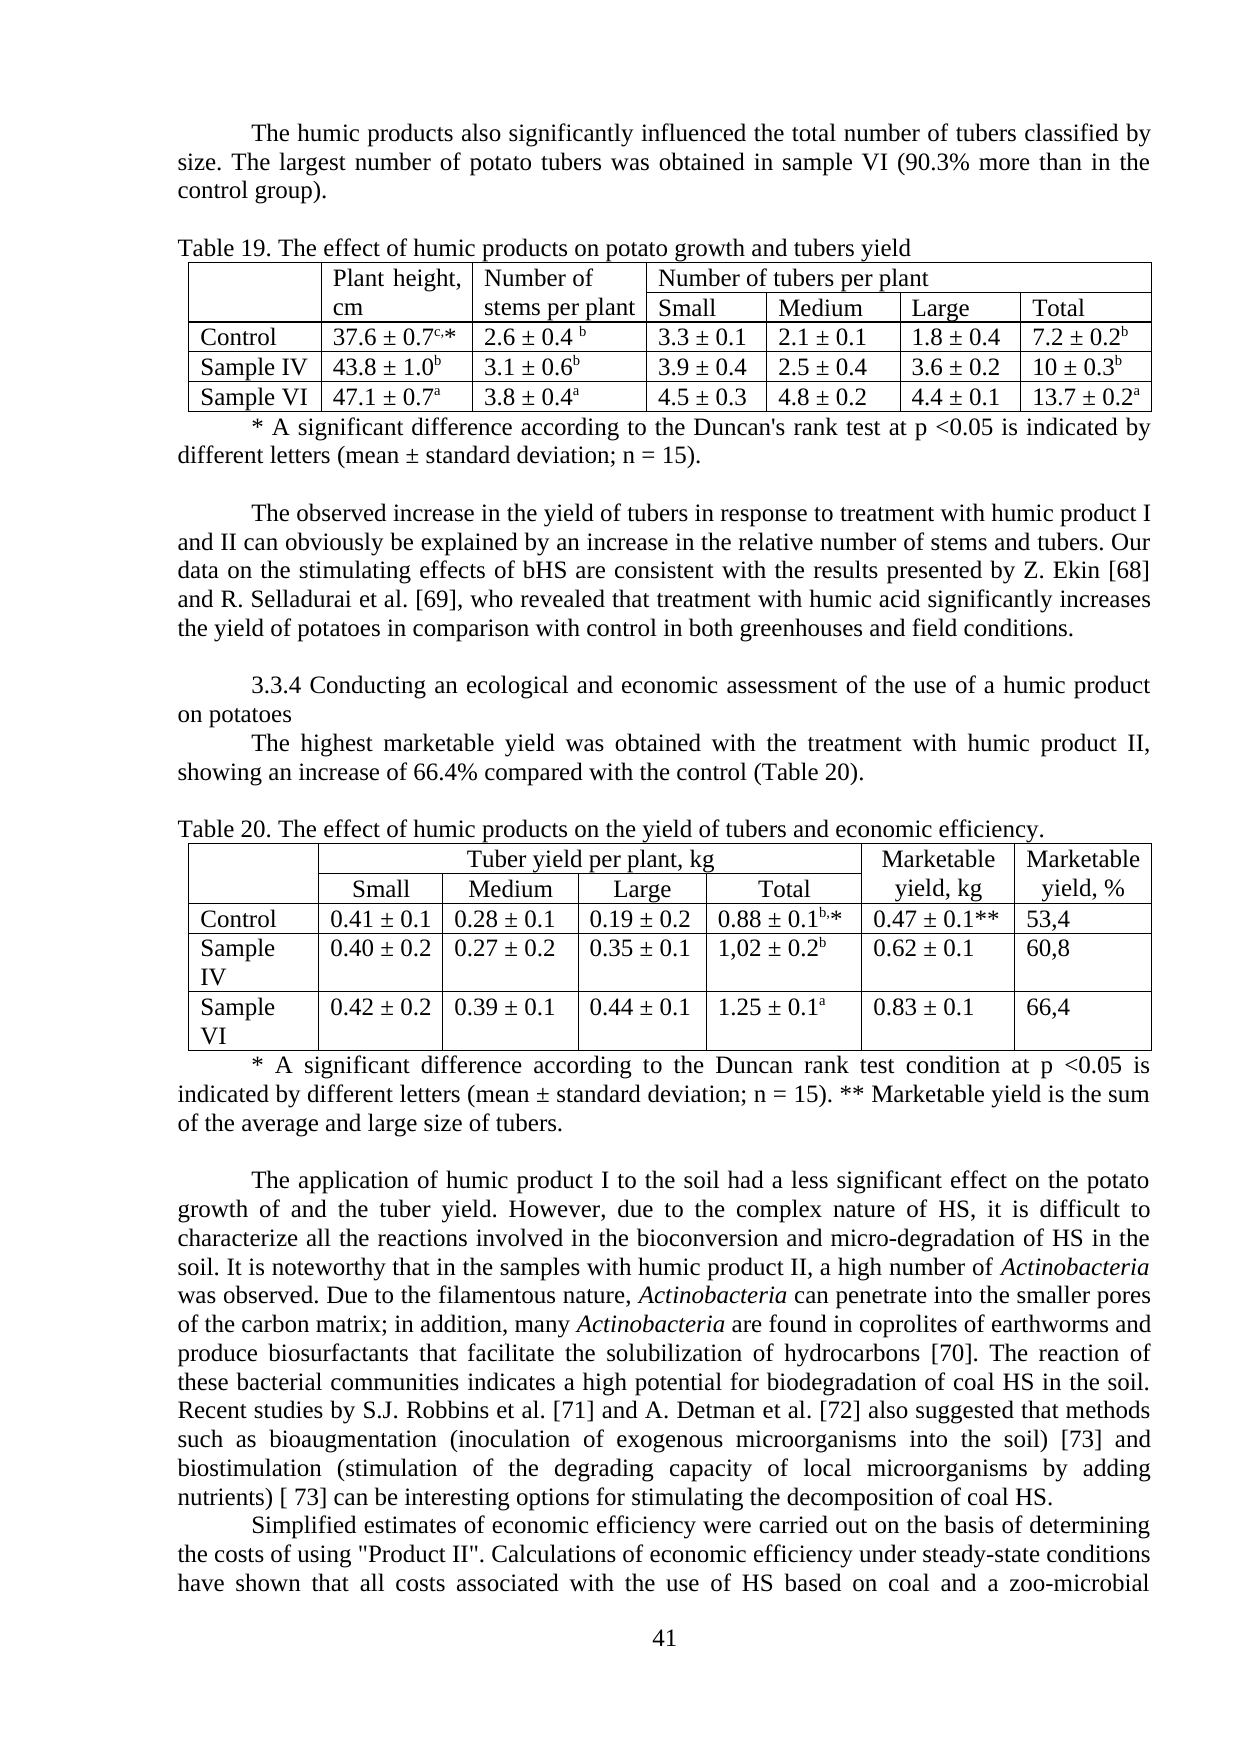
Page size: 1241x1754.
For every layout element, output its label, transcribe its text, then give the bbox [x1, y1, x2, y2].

table_cell 0.42 ± 0.2 [319, 992, 442, 1049]
text The observed increase in the yield of tubers in response to treatment with humic product I and II can obviously be explained by an increase in the relative number of stems and tubers. Our data on the stimulating effects of bHS are consistent with the results presented by Z. Ekin [68] and R. Selladurai et al. [69], who revealed that treatment with humic acid significantly increases the yield of potatoes in comparison with control in both greenhouses and field conditions. [177, 498, 1152, 642]
table_cell 0.47 ± 0.1** [862, 904, 1014, 932]
table_header [189, 844, 318, 903]
table_cell 37.6 ± 0.7c,* [322, 323, 472, 351]
table_cell 4.8 ± 0.2 [767, 382, 900, 411]
table_header Tuber yield per plant, kg [319, 844, 861, 873]
table_header [189, 263, 321, 321]
table_cell 3.1 ± 0.6b [473, 352, 646, 381]
table_cell 0.40 ± 0.2 [319, 934, 442, 991]
table_cell Sample VI [189, 992, 318, 1049]
table_header Plant height, cm [322, 263, 472, 321]
text The humic products also significantly influenced the total number of tubers classified by size. The largest number of potato tubers was obtained in sample VI (90.3% more than in the control group). [177, 118, 1152, 204]
table_cell 2.6 ± 0.4 b [473, 323, 646, 351]
table_cell Sample IV [189, 934, 318, 991]
table_cell 0.28 ± 0.1 [443, 904, 578, 932]
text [177, 1511, 1152, 1597]
table_cell Medium [767, 293, 900, 321]
table_cell Large [579, 874, 706, 903]
table_header Marketable yield, kg [862, 844, 1014, 903]
table_cell Control [189, 323, 321, 351]
table_cell 10 ± 0.3b [1021, 352, 1151, 381]
table_cell Sample VI [189, 382, 321, 411]
table_cell 4.5 ± 0.3 [647, 382, 766, 411]
text 3.3.4 Conducting an ecological and economic assessment of the use of a humic product on potatoes [177, 671, 1152, 728]
table_cell 1.8 ± 0.4 [901, 323, 1020, 351]
table_cell 0.62 ± 0.1 [862, 934, 1014, 991]
table_cell 3.8 ± 0.4a [473, 382, 646, 411]
table_cell Total [707, 874, 861, 903]
table_cell 1,02 ± 0.2b [707, 934, 861, 991]
table_cell 4.4 ± 0.1 [901, 382, 1020, 411]
text The highest marketable yield was obtained with the treatment with humic product II, showing an increase of 66.4% compared with the control (Table 20). [177, 728, 1152, 786]
table_cell Small [647, 293, 766, 321]
table_cell 3.6 ± 0.2 [901, 352, 1020, 381]
table_header Marketable yield, % [1015, 844, 1151, 903]
table_cell 0.88 ± 0.1b,* [707, 904, 861, 932]
table_cell 3.3 ± 0.1 [647, 323, 766, 351]
table_cell 53,4 [1015, 904, 1151, 932]
table_cell 2.1 ± 0.1 [767, 323, 900, 351]
text Table 20. The effect of humic products on the yield of tubers and economic efficiency. [177, 814, 1152, 843]
table_cell 0.19 ± 0.2 [579, 904, 706, 932]
table_cell Small [319, 874, 442, 903]
table_cell 0.39 ± 0.1 [443, 992, 578, 1049]
table_cell 3.9 ± 0.4 [647, 352, 766, 381]
table_cell 1.25 ± 0.1a [707, 992, 861, 1049]
table_cell 0.35 ± 0.1 [579, 934, 706, 991]
table_cell 7.2 ± 0.2b [1021, 323, 1151, 351]
table_cell Medium [443, 874, 578, 903]
table_cell 0.44 ± 0.1 [579, 992, 706, 1049]
table_cell 43.8 ± 1.0b [322, 352, 472, 381]
table_cell 13.7 ± 0.2a [1021, 382, 1151, 411]
table_cell 60,8 [1015, 934, 1151, 991]
text Table 19. The effect of humic products on potato growth and tubers yield [177, 233, 1152, 262]
table_cell 66,4 [1015, 992, 1151, 1049]
table_cell Large [901, 293, 1020, 321]
table_cell 0.27 ± 0.2 [443, 934, 578, 991]
table_header Number of stems per plant [473, 263, 646, 321]
table_header Number of tubers per plant [647, 263, 1151, 292]
text * A significant difference according to the Duncan rank test condition at p <0.05 is indicated by different letters (mean ± standard deviation; n = 15). ** Marketable yield is the sum of the average and large size of tubers. [177, 1051, 1152, 1137]
text The application of humic product I to the soil had a less significant effect on the potato growth of and the tuber yield. However, due to the complex nature of HS, it is difficult to characterize all the reactions involved in the bioconversion and micro-degradation of HS in the soil. It is noteworthy that in the samples with humic product II, a high number of Actinobacteria was observed. Due to the filamentous nature, Actinobacteria can penetrate into the smaller pores of the carbon matrix; in addition, many Actinobacteria are found in coprolites of earthworms and produce biosurfactants that facilitate the solubilization of hydrocarbons [70]. The reaction of these bacterial communities indicates a high potential for biodegradation of coal HS in the soil. Recent studies by S.J. Robbins et al. [71] and A. Detman et al. [72] also suggested that methods such as bioaugmentation (inoculation of exogenous microorganisms into the soil) [73] and biostimulation (stimulation of the degrading capacity of local microorganisms by adding nutrients) [ 73] can be interesting options for stimulating the decomposition of coal HS. [177, 1166, 1152, 1511]
table_cell 2.5 ± 0.4 [767, 352, 900, 381]
table_cell 0.83 ± 0.1 [862, 992, 1014, 1049]
table_cell 0.41 ± 0.1 [319, 904, 442, 932]
table_cell 47.1 ± 0.7a [322, 382, 472, 411]
table_cell Sample IV [189, 352, 321, 381]
table_cell Total [1021, 293, 1151, 321]
table_cell Control [189, 904, 318, 932]
text * A significant difference according to the Duncan's rank test at p <0.05 is indicated by different letters (mean ± standard deviation; n = 15). [177, 412, 1152, 469]
